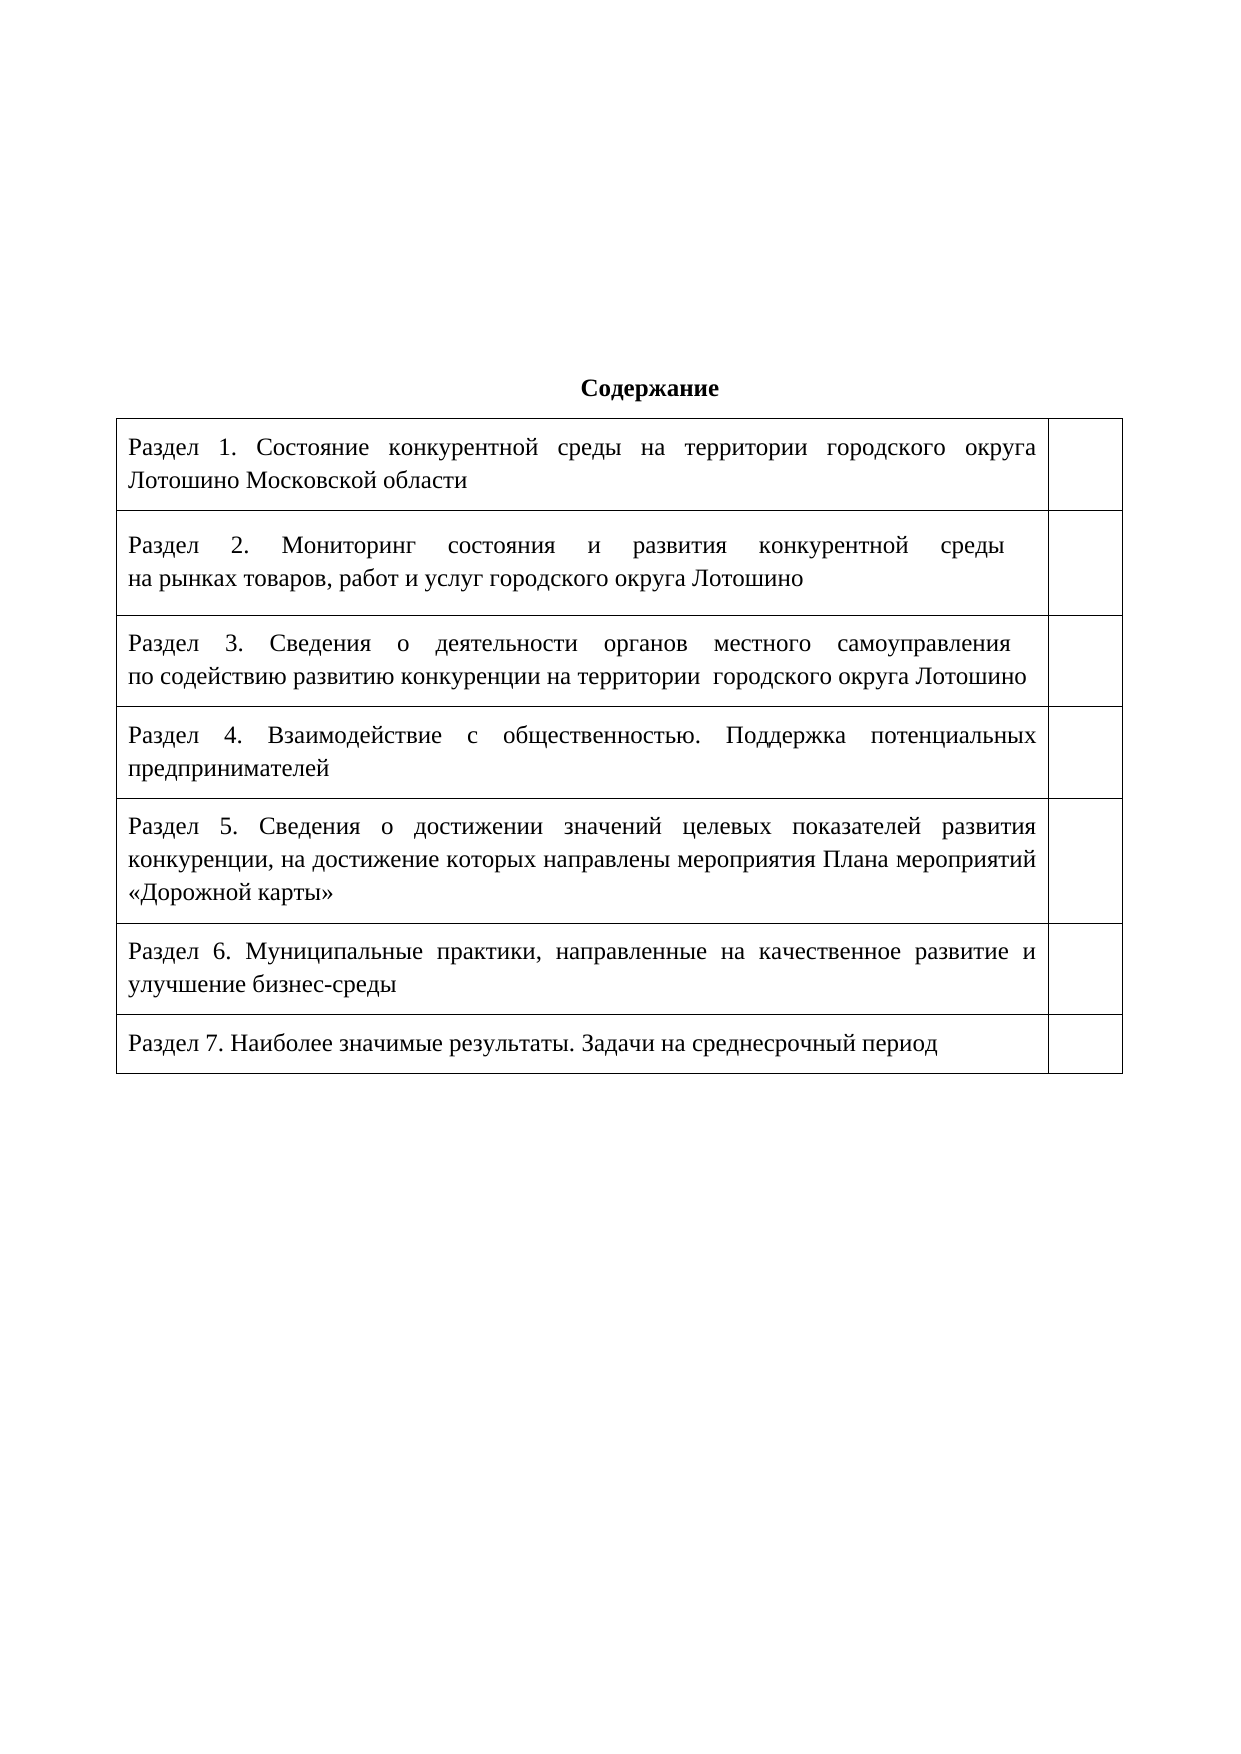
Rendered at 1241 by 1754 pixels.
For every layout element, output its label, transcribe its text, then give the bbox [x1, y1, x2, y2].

table_cell [1049, 1015, 1122, 1073]
table_cell Раздел 4. Взаимодействие с общественностью. Поддержка потенциальных предпринимателей [117, 707, 1048, 798]
table_header Раздел 1. Состояние конкурентной среды на территории городского округа Лотошино Московской области [117, 419, 1048, 510]
table_cell Раздел 3. Сведения о деятельности органов местного самоуправления по содействию развитию конкуренции на территории городского округа Лотошино [117, 616, 1048, 706]
table_cell Раздел 2. Мониторинг состояния и развития конкурентной среды на рынках товаров, работ и услуг городского округа Лотошино [117, 511, 1048, 614]
table_cell Раздел 6. Муниципальные практики, направленные на качественное развитие и улучшение бизнес-среды [117, 924, 1048, 1014]
table_cell Раздел 7. Наиболее значимые результаты. Задачи на среднесрочный период [117, 1015, 1048, 1073]
table_cell Раздел 5. Сведения о достижении значений целевых показателей развития конкуренции, на достижение которых направлены мероприятия Плана мероприятий «Дорожной карты» [117, 799, 1048, 923]
text Содержание [118, 373, 1181, 402]
table_cell [1049, 924, 1122, 1014]
table_cell [1049, 616, 1122, 706]
table_cell [1049, 799, 1122, 923]
table_header [1049, 419, 1122, 510]
table_cell [1049, 707, 1122, 798]
table_cell [1049, 511, 1122, 614]
